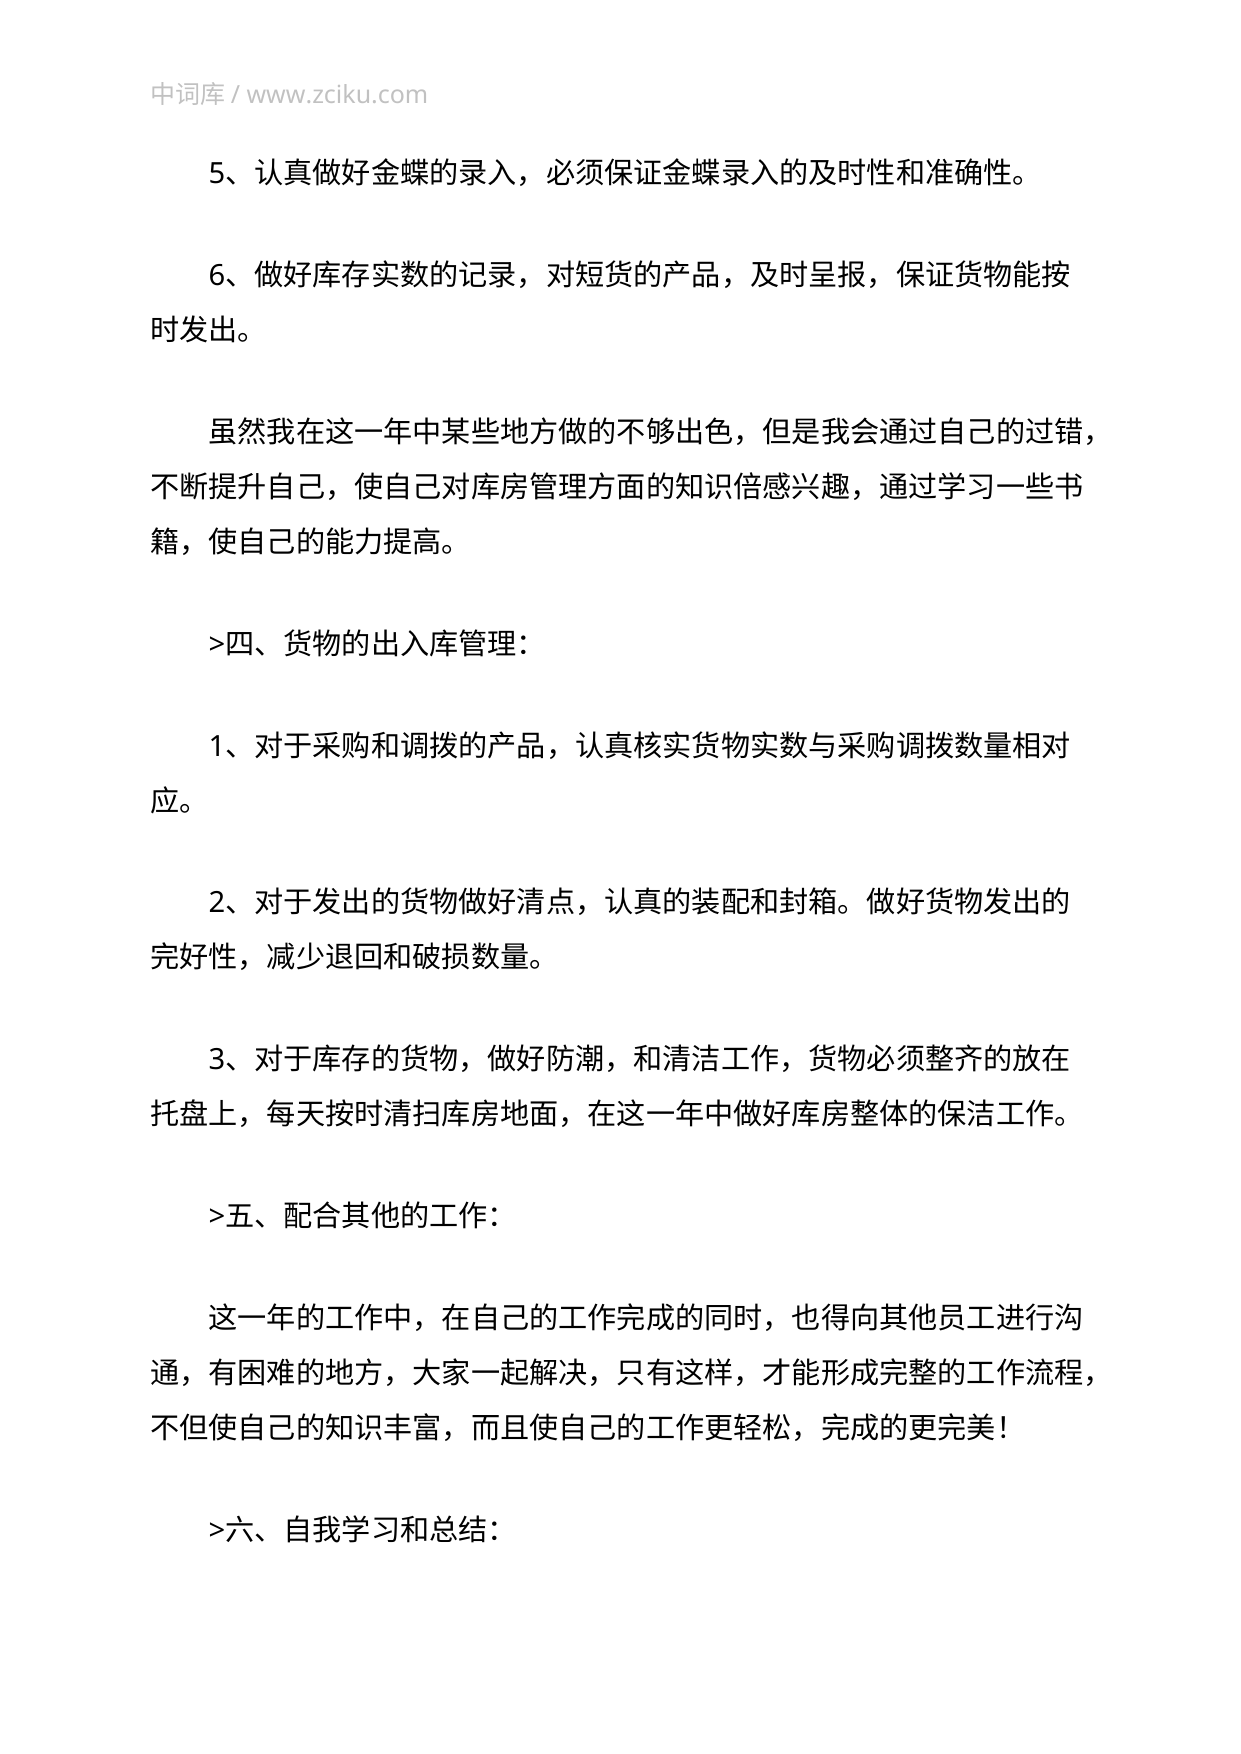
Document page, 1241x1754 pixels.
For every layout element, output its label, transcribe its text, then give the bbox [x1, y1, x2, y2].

text 1、对于采购和调拨的产品，认真核实货物实数与采购调拨数量相对应。 [150, 722, 1090, 819]
text >四、货物的出入库管理： [150, 620, 1090, 663]
text 5、认真做好金蝶的录入，必须保证金蝶录入的及时性和准确性。 [150, 150, 1090, 192]
text >五、配合其他的工作： [150, 1193, 1090, 1235]
text 虽然我在这一年中某些地方做的不够出色，但是我会通过自己的过错，不断提升自己，使自己对库房管理方面的知识倍感兴趣，通过学习一些书籍，使自己的能力提高。 [150, 409, 1090, 561]
text 6、做好库存实数的记录，对短货的产品，及时呈报，保证货物能按时发出。 [150, 252, 1090, 349]
text >六、自我学习和总结： [150, 1506, 1090, 1548]
text 3、对于库存的货物，做好防潮，和清洁工作，货物必须整齐的放在托盘上，每天按时清扫库房地面，在这一年中做好库房整体的保洁工作。 [150, 1036, 1090, 1133]
text 这一年的工作中，在自己的工作完成的同时，也得向其他员工进行沟通，有困难的地方，大家一起解决，只有这样，才能形成完整的工作流程，不但使自己的知识丰富，而且使自己的工作更轻松，完成的更完美！ [150, 1294, 1090, 1447]
text 2、对于发出的货物做好清点，认真的装配和封箱。做好货物发出的完好性，减少退回和破损数量。 [150, 879, 1090, 976]
